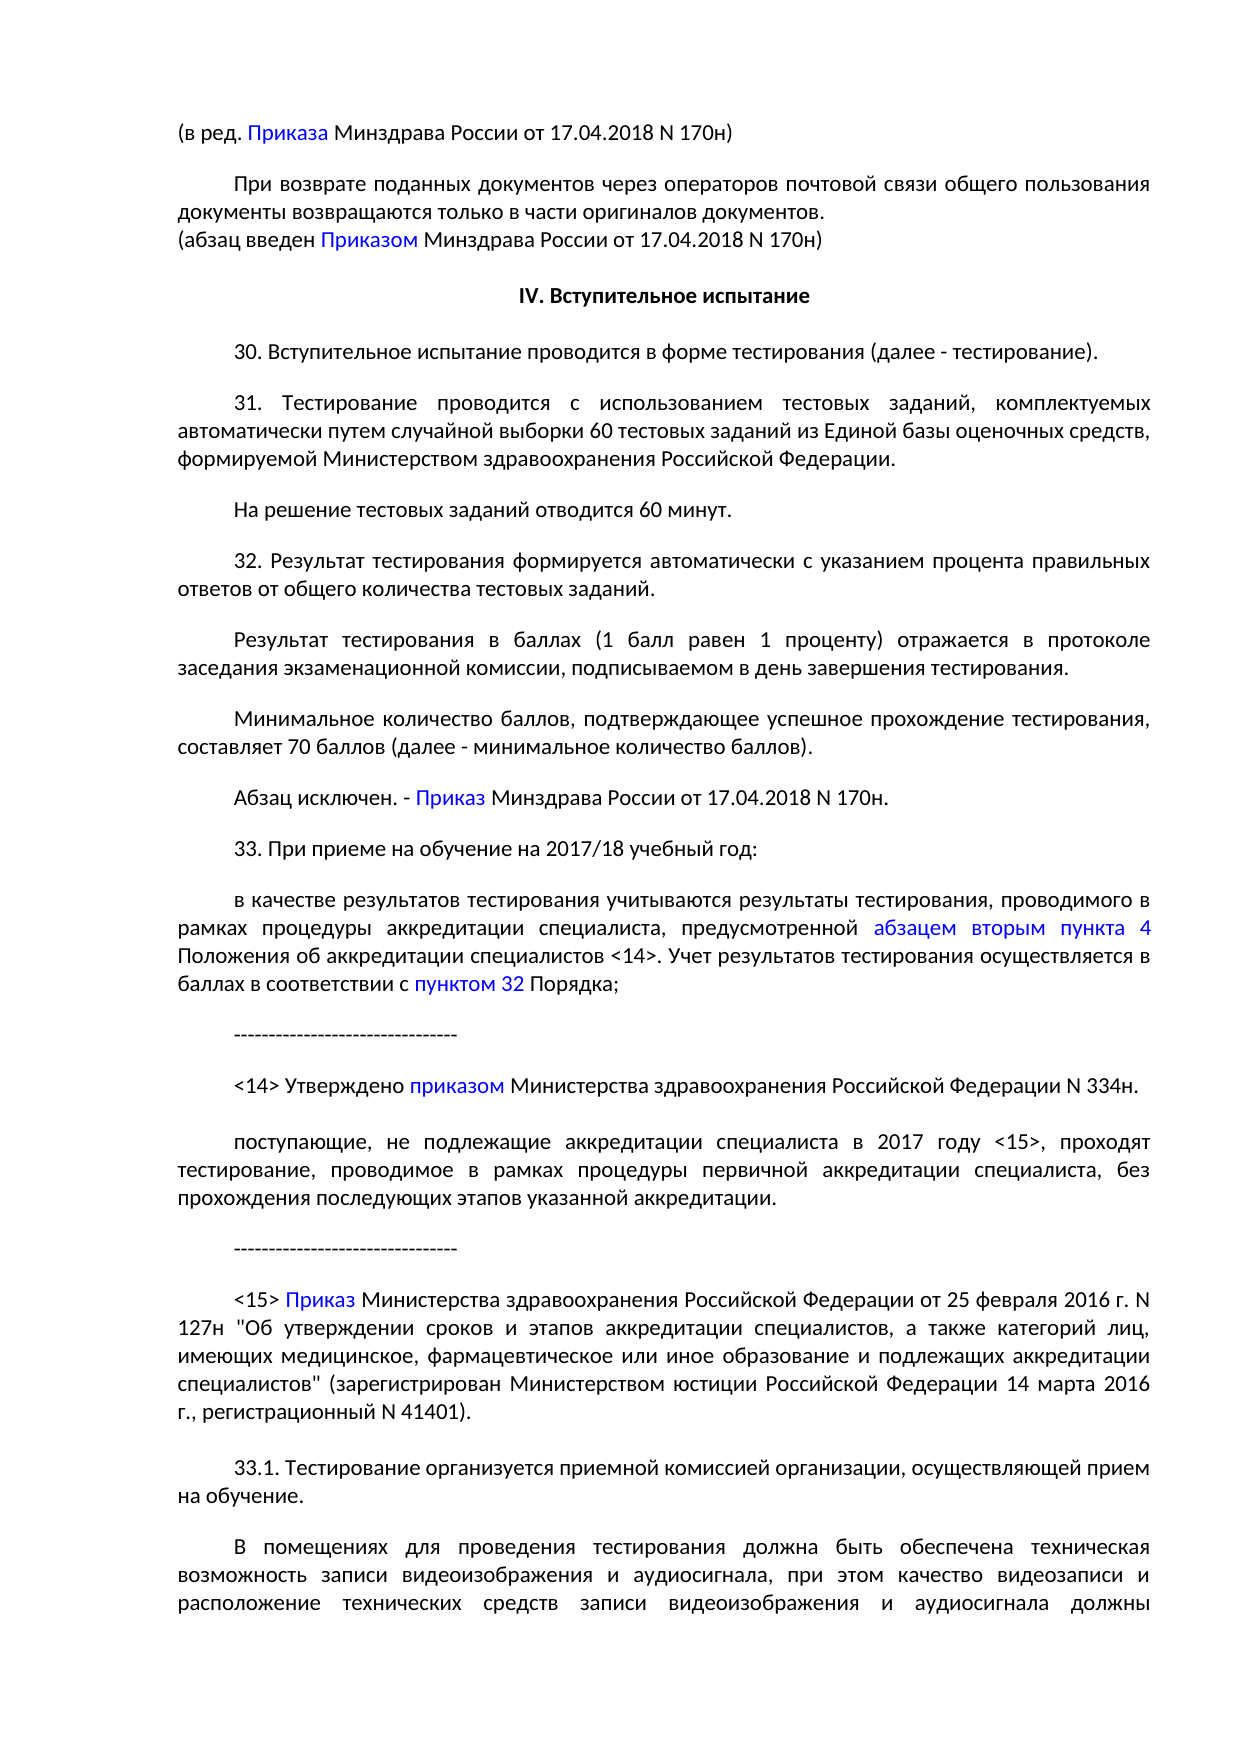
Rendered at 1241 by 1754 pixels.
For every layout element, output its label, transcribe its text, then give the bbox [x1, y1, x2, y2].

text 32. Результат тестирования формируется автоматически с указанием процента правильных ответов от общего количества тестовых заданий. [177, 546, 1152, 602]
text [177, 1532, 1152, 1616]
text Абзац исключен. - Приказ Минздрава России от 17.04.2018 N 170н. [177, 783, 1152, 811]
text (абзац введен Приказом Минздрава России от 17.04.2018 N 170н) [177, 225, 1152, 253]
text <15> Приказ Министерства здравоохранения Российской Федерации от 25 февраля 2016 г. N 127н "Об утверждении сроков и этапов аккредитации специалистов, а также категорий лиц, имеющих медицинское, фармацевтическое или иное образование и подлежащих аккредитации специалистов" (зарегистрирован Министерством юстиции Российской Федерации 14 марта 2016 г., регистрационный N 41401). [177, 1285, 1152, 1425]
text поступающие, не подлежащие аккредитации специалиста в 2017 году <15>, проходят тестирование, проводимое в рамках процедуры первичной аккредитации специалиста, без прохождения последующих этапов указанной аккредитации. [177, 1127, 1152, 1211]
text При возврате поданных документов через операторов почтовой связи общего пользования документы возвращаются только в части оригиналов документов. [177, 169, 1152, 225]
text На решение тестовых заданий отводится 60 минут. [177, 495, 1152, 523]
text 33. При приеме на обучение на 2017/18 учебный год: [177, 834, 1152, 862]
text в качестве результатов тестирования учитываются результаты тестирования, проводимого в рамках процедуры аккредитации специалиста, предусмотренной абзацем вторым пункта 4 Положения об аккредитации специалистов <14>. Учет результатов тестирования осуществляется в баллах в соответствии с пунктом 32 Порядка; [177, 885, 1152, 997]
text 30. Вступительное испытание проводится в форме тестирования (далее - тестирование). [177, 337, 1152, 365]
text 33.1. Тестирование организуется приемной комиссией организации, осуществляющей прием на обучение. [177, 1453, 1152, 1509]
text <14> Утверждено приказом Министерства здравоохранения Российской Федерации N 334н. [177, 1071, 1152, 1099]
text -------------------------------- [177, 1020, 1152, 1048]
title IV. Вступительное испытание [177, 281, 1152, 309]
text -------------------------------- [177, 1234, 1152, 1262]
text Минимальное количество баллов, подтверждающее успешное прохождение тестирования, составляет 70 баллов (далее - минимальное количество баллов). [177, 704, 1152, 760]
text (в ред. Приказа Минздрава России от 17.04.2018 N 170н) [177, 118, 1152, 146]
text Результат тестирования в баллах (1 балл равен 1 проценту) отражается в протоколе заседания экзаменационной комиссии, подписываемом в день завершения тестирования. [177, 625, 1152, 681]
text 31. Тестирование проводится с использованием тестовых заданий, комплектуемых автоматически путем случайной выборки 60 тестовых заданий из Единой базы оценочных средств, формируемой Министерством здравоохранения Российской Федерации. [177, 388, 1152, 472]
